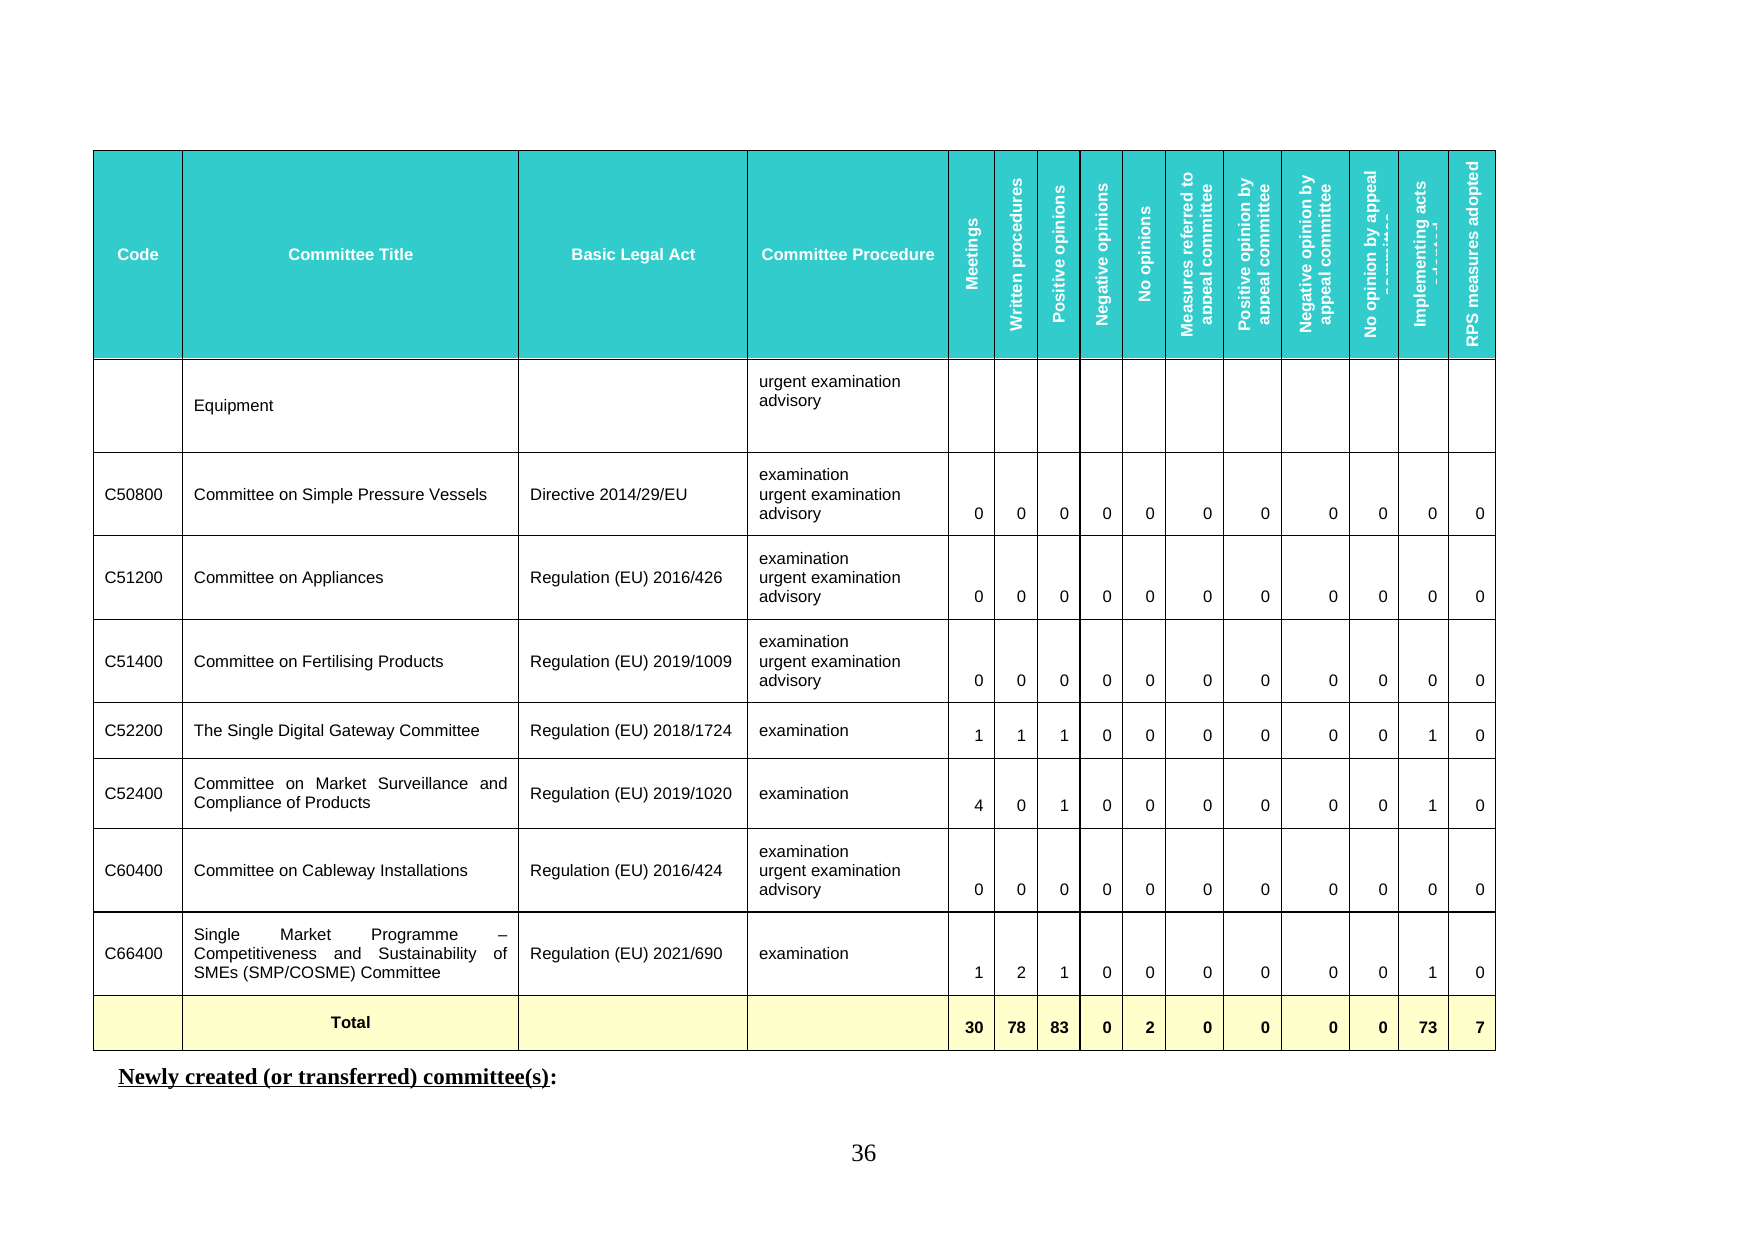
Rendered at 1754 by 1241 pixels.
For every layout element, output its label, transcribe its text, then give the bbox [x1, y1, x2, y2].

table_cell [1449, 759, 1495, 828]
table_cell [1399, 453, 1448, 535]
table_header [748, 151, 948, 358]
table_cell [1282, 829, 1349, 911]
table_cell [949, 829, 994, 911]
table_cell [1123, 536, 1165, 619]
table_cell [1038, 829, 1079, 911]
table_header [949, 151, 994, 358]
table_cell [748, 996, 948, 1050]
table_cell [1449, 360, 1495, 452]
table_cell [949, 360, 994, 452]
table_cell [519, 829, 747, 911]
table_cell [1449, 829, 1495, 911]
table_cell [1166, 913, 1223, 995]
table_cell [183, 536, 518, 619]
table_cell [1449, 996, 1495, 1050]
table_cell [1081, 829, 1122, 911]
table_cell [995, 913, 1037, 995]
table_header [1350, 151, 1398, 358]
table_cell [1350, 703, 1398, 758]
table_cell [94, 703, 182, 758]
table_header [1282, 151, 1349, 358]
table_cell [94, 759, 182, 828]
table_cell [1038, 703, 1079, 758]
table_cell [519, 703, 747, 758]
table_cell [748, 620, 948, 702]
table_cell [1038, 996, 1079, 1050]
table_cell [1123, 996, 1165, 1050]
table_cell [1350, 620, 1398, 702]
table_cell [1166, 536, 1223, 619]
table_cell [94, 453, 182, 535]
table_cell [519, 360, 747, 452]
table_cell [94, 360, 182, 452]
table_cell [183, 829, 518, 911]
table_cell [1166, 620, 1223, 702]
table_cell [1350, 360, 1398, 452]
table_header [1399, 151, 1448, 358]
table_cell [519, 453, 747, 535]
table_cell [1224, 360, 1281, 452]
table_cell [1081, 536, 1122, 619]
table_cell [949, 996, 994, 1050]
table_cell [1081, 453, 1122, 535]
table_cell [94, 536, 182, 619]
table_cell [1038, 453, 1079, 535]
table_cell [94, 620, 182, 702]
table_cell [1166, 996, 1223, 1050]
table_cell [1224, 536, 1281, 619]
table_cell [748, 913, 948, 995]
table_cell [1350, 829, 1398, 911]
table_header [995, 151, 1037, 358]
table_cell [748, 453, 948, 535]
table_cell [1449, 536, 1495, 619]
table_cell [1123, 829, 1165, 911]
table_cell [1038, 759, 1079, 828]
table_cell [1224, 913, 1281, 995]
text Newly created (or transferred) committee(s): [118, 1063, 1521, 1089]
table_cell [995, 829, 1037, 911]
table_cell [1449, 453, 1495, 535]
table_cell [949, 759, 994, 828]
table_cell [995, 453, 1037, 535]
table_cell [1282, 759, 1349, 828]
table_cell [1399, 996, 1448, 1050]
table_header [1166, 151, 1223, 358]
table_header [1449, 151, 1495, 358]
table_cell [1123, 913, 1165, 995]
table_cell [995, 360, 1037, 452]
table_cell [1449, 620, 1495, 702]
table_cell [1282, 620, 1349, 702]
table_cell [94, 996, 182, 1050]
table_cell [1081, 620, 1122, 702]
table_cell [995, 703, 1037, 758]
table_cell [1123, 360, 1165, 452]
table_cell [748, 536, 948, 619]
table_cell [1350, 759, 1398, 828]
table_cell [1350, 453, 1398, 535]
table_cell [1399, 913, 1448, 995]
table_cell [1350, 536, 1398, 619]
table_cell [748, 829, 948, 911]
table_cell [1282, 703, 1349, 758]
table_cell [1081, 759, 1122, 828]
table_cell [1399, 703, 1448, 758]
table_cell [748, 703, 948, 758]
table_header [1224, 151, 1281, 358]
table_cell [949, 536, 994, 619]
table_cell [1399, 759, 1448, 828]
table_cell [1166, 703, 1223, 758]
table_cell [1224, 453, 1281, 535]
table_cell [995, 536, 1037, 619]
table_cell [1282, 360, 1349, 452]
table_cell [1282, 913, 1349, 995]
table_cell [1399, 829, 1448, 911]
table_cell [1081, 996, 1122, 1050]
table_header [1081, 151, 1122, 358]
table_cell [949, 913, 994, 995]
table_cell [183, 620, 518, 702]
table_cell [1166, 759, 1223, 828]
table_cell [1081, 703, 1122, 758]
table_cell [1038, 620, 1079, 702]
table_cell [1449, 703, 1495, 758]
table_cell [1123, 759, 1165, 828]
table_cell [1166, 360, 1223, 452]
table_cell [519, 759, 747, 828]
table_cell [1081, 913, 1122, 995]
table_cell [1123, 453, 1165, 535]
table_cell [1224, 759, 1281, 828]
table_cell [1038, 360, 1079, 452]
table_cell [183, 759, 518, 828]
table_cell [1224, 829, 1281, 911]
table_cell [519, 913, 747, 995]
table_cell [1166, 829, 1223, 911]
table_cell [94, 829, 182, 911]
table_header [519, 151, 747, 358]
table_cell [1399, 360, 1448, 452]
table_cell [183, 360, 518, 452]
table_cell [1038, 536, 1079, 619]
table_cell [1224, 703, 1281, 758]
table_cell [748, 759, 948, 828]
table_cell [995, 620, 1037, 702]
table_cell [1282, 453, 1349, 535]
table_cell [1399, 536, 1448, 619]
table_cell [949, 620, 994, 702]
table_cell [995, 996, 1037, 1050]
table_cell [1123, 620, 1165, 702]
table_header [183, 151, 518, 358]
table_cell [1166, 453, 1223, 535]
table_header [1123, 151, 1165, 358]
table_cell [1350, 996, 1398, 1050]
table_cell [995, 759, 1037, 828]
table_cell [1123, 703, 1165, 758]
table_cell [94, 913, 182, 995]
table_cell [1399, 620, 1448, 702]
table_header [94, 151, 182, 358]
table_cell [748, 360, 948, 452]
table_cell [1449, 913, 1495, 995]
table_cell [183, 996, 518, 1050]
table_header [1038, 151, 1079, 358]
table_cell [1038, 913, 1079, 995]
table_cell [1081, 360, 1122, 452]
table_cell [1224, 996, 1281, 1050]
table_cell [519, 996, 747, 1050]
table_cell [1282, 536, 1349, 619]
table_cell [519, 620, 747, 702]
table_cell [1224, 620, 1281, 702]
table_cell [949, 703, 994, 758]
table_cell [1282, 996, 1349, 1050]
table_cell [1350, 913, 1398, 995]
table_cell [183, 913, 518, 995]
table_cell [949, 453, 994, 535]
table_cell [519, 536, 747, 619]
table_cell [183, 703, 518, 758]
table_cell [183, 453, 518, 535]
